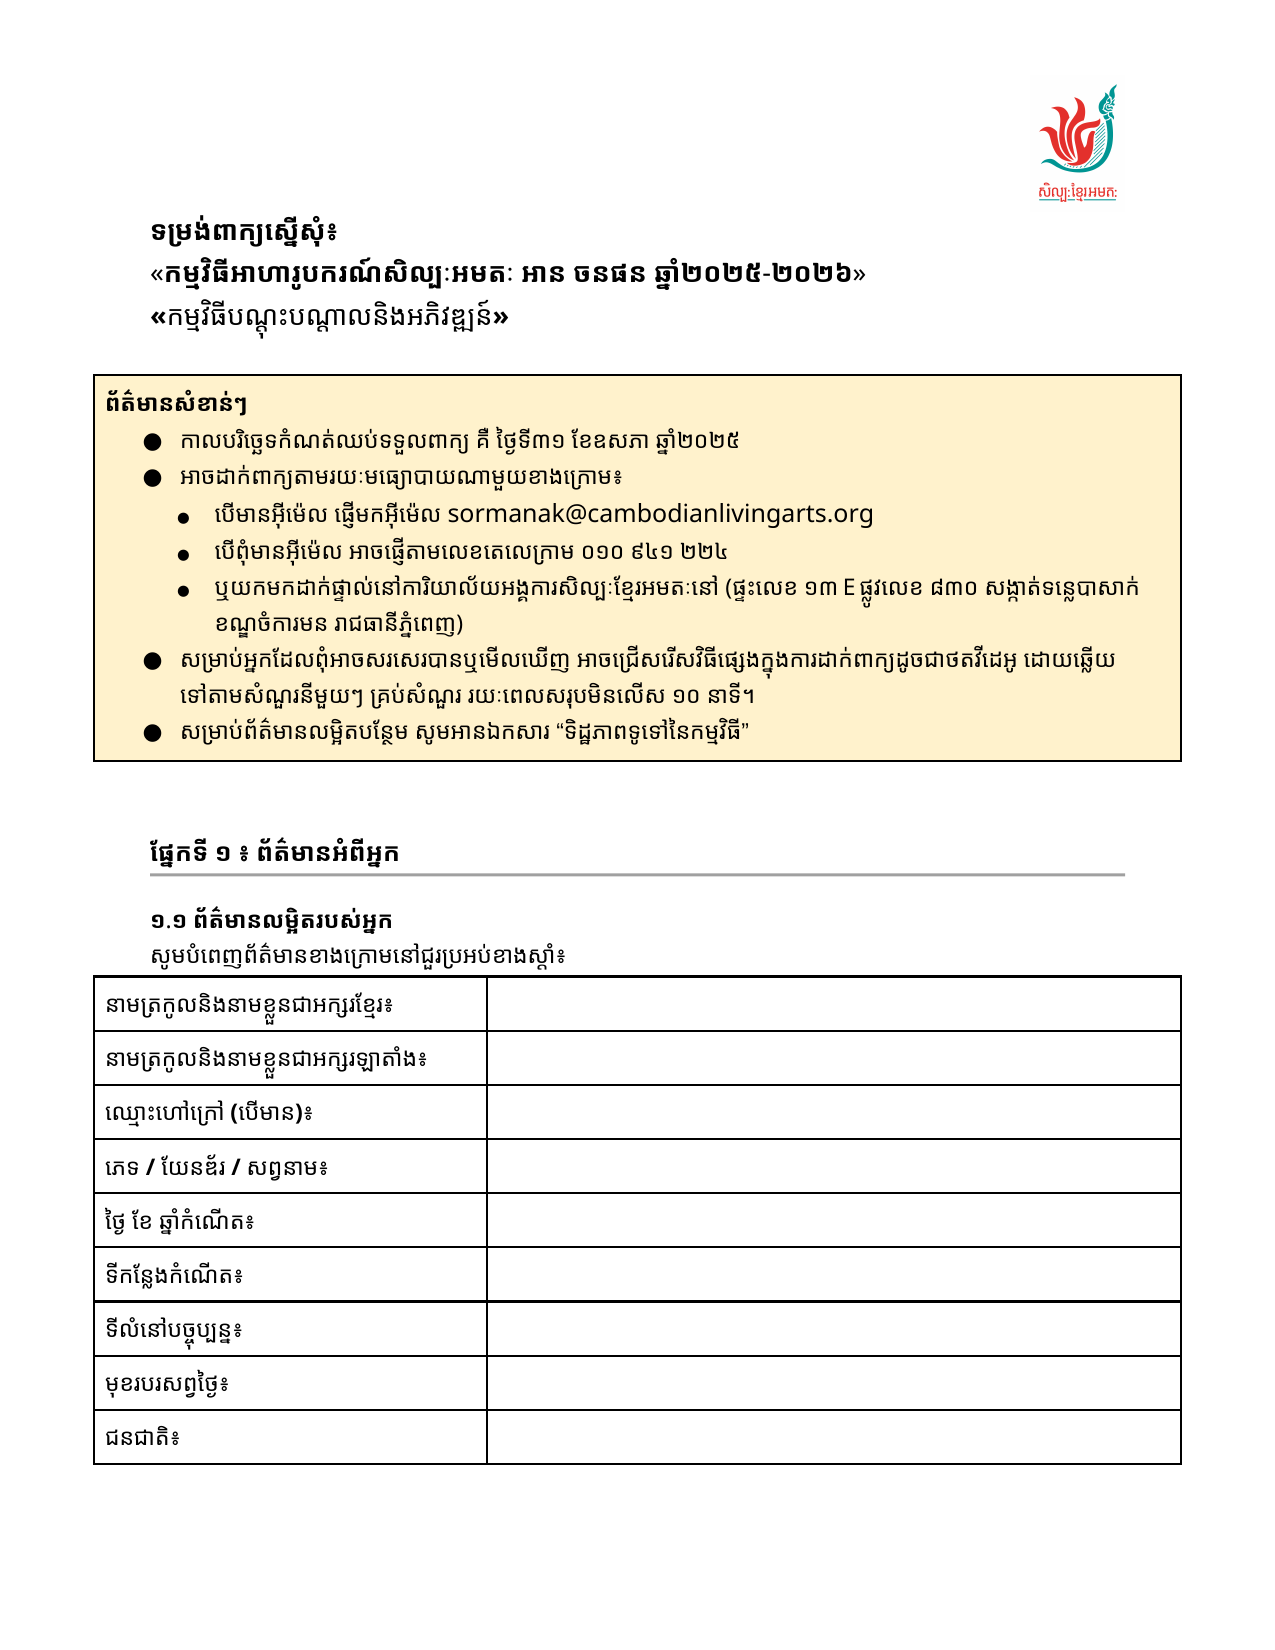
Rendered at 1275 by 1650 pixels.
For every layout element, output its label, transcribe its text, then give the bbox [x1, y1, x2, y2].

table_cell [488, 1140, 1180, 1192]
table_cell [488, 1248, 1180, 1300]
text «កម្មវិធីបណ្តុះបណ្តាលនិងអភិវឌ្ឍន៍» [150, 296, 1125, 333]
table_cell មុខរបរសព្វថ្ងៃ៖ [95, 1357, 486, 1409]
table_header នាមត្រកូលនិងនាមខ្លួនជាអក្សរខ្មែរ៖ [95, 978, 486, 1029]
table_cell នាមត្រកូលនិងនាមខ្លួនជាអក្សរឡាតាំង៖ [95, 1032, 486, 1084]
table_cell ទីកន្លែងកំណើត៖ [95, 1248, 486, 1300]
text ទម្រង់ពាក្យស្នើសុំ៖ [150, 211, 1125, 248]
table_cell ទីលំនៅបច្ចុប្បន្ន៖ [95, 1303, 486, 1354]
table_cell [488, 1303, 1180, 1354]
text សូមបំពេញព័ត៌មានខាងក្រោមនៅជួរប្រអប់ខាងស្តាំ៖ [150, 939, 1125, 971]
table_cell [488, 1032, 1180, 1084]
text ១.១ ព័ត៌មានលម្អិតរបស់អ្នក [150, 903, 1125, 935]
table_cell ថ្ងៃ ខែ ឆ្នាំកំណើត៖ [95, 1194, 486, 1246]
text «កម្មវិធីអាហារូបករណ៍សិល្បៈអមតៈ អាន ចនផន ឆ្នាំ២០២៥-២០២៦» [150, 253, 1125, 290]
picture [1029, 75, 1125, 212]
table_header [488, 978, 1180, 1029]
table_cell [488, 1411, 1180, 1463]
table_cell [488, 1194, 1180, 1246]
text ផ្នែកទី ១ ៖ ព័ត៌មានអំពីអ្នក [150, 834, 1125, 868]
table_cell [488, 1086, 1180, 1138]
table_cell ភេទ / យែនឌ័រ / សព្វនាម៖ [95, 1140, 486, 1192]
table_cell [488, 1357, 1180, 1409]
table_cell ជនជាតិ៖ [95, 1411, 486, 1463]
table_cell ឈ្មោះហៅក្រៅ (បើមាន)៖ [95, 1086, 486, 1138]
table_header ព័ត៌មានសំខាន់ៗ កាលបរិច្ឆេទកំណត់ឈប់ទទួលពាក្យ គឺ ថ្ងៃទី៣១ ខែឧសភា ឆ្នាំ២០២៥ អាចដាក់ពាក្យតាមរយៈមធ្យោបាយណាមួយខាងក្រោម៖ បើមានអ៊ីម៉េល ផ្ញើមកអ៊ីម៉េល sormanak@cambodianlivingarts.org បើពុំមានអ៊ីម៉េល អាចផ្ញើតាមលេខតេលេក្រាម ០១០ ៩៤១ ២២៤ ឬយកមកដាក់ផ្ទាល់នៅការិយាល័យអង្គការសិល្បៈខ្មែរអមតៈនៅ (ផ្ទះលេខ ១៣E ផ្លូវលេខ ៨៣០ សង្កាត់ទន្លេបាសាក់ ខណ្ឌចំការមន រាជធានីភ្នំពេញ) សម្រាប់អ្នកដែលពុំអាចសរសេរបានឬមើលឃើញ អាចជ្រើសរើសវិធីផ្សេងក្នុងការដាក់ពាក្យដូចជាថតវីដេអូ ដោយឆ្លើយទៅតាមសំណួរនីមួយៗ គ្រប់សំណួរ រយៈពេលសរុបមិនលើស ១០ នាទី។ សម្រាប់ព័ត៌មានលម្អិតបន្ថែម សូមអានឯកសារ “ទិដ្ឋភាពទូទៅនៃកម្មវិធី” [95, 376, 1180, 760]
